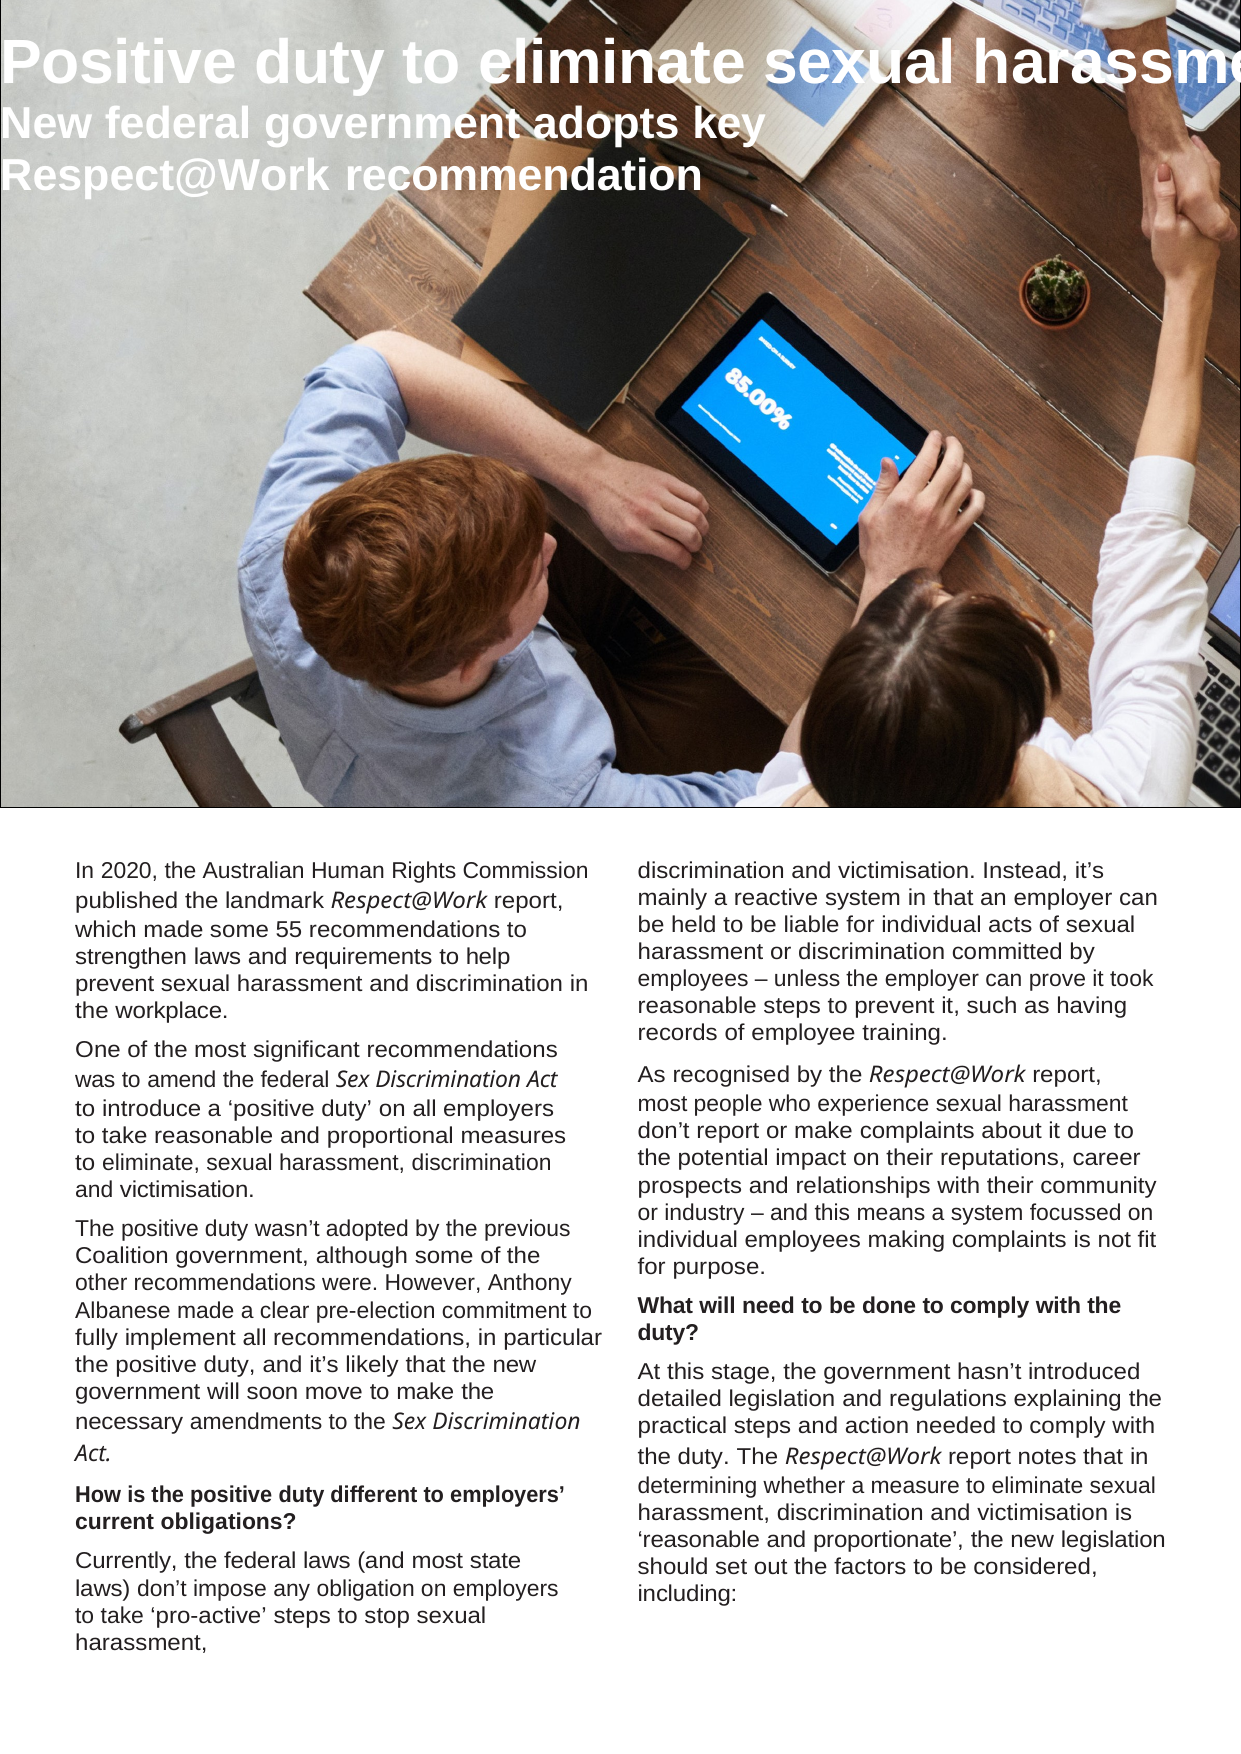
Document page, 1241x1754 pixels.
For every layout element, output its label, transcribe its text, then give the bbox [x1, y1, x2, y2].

subtitle How is the positive duty different to employers’ current obligations? [75, 1481, 590, 1535]
text Albanese made a clear pre-election commitment to fully implement all recommendations, in particular the positive duty, and it’s likely that the new government will soon move to make the necessary amendments to the Sex Discrimination Act. [75, 1297, 602, 1469]
text One of the most significant recommendations was to amend the federal Sex Discrimination Act to introduce a ‘positive duty’ on all employers to take reasonable and proportional measures to eliminate, sexual harassment, discrimination and victimisation. [75, 1036, 577, 1203]
text Currently, the federal laws (and most state laws) don’t impose any obligation on employers to take ‘pro-active’ steps to stop sexual harassment, [75, 1547, 577, 1655]
text At this stage, the government hasn’t introduced detailed legislation and regulations explaining the practical steps and action needed to comply with the duty. The Respect@Work report notes that in determining whether a measure to eliminate sexual harassment, discrimination and victimisation is ‘reasonable and proportionate’, the new legislation should set out the factors to be considered, including: [637, 1358, 1186, 1606]
text discrimination and victimisation. Instead, it’s mainly a reactive system in that an employer can be held to be liable for individual acts of sexual harassment or discrimination committed by employees – unless the employer can prove it took reasonable steps to prevent it, such as having records of employee training. [637, 857, 1159, 1045]
subtitle What will need to be done to comply with the duty? [637, 1292, 1159, 1346]
picture [1, 0, 1240, 807]
text prospects and relationships with their community or industry – and this means a system focussed on individual employees making complaints is not fit for purpose. [637, 1172, 1159, 1279]
text In 2020, the Australian Human Rights Commission published the landmark Respect@Work report, which made some 55 recommendations to strengthen laws and requirements to help prevent sexual harassment and discrimination in the workplace. [75, 857, 590, 1023]
text As recognised by the Respect@Work report, most people who experience sexual harassment don’t report or make complaints about it due to the potential impact on their reputations, career [637, 1058, 1152, 1170]
text The positive duty wasn’t adopted by the previous Coalition government, although some of the other recommendations were. However, Anthony [75, 1215, 590, 1296]
